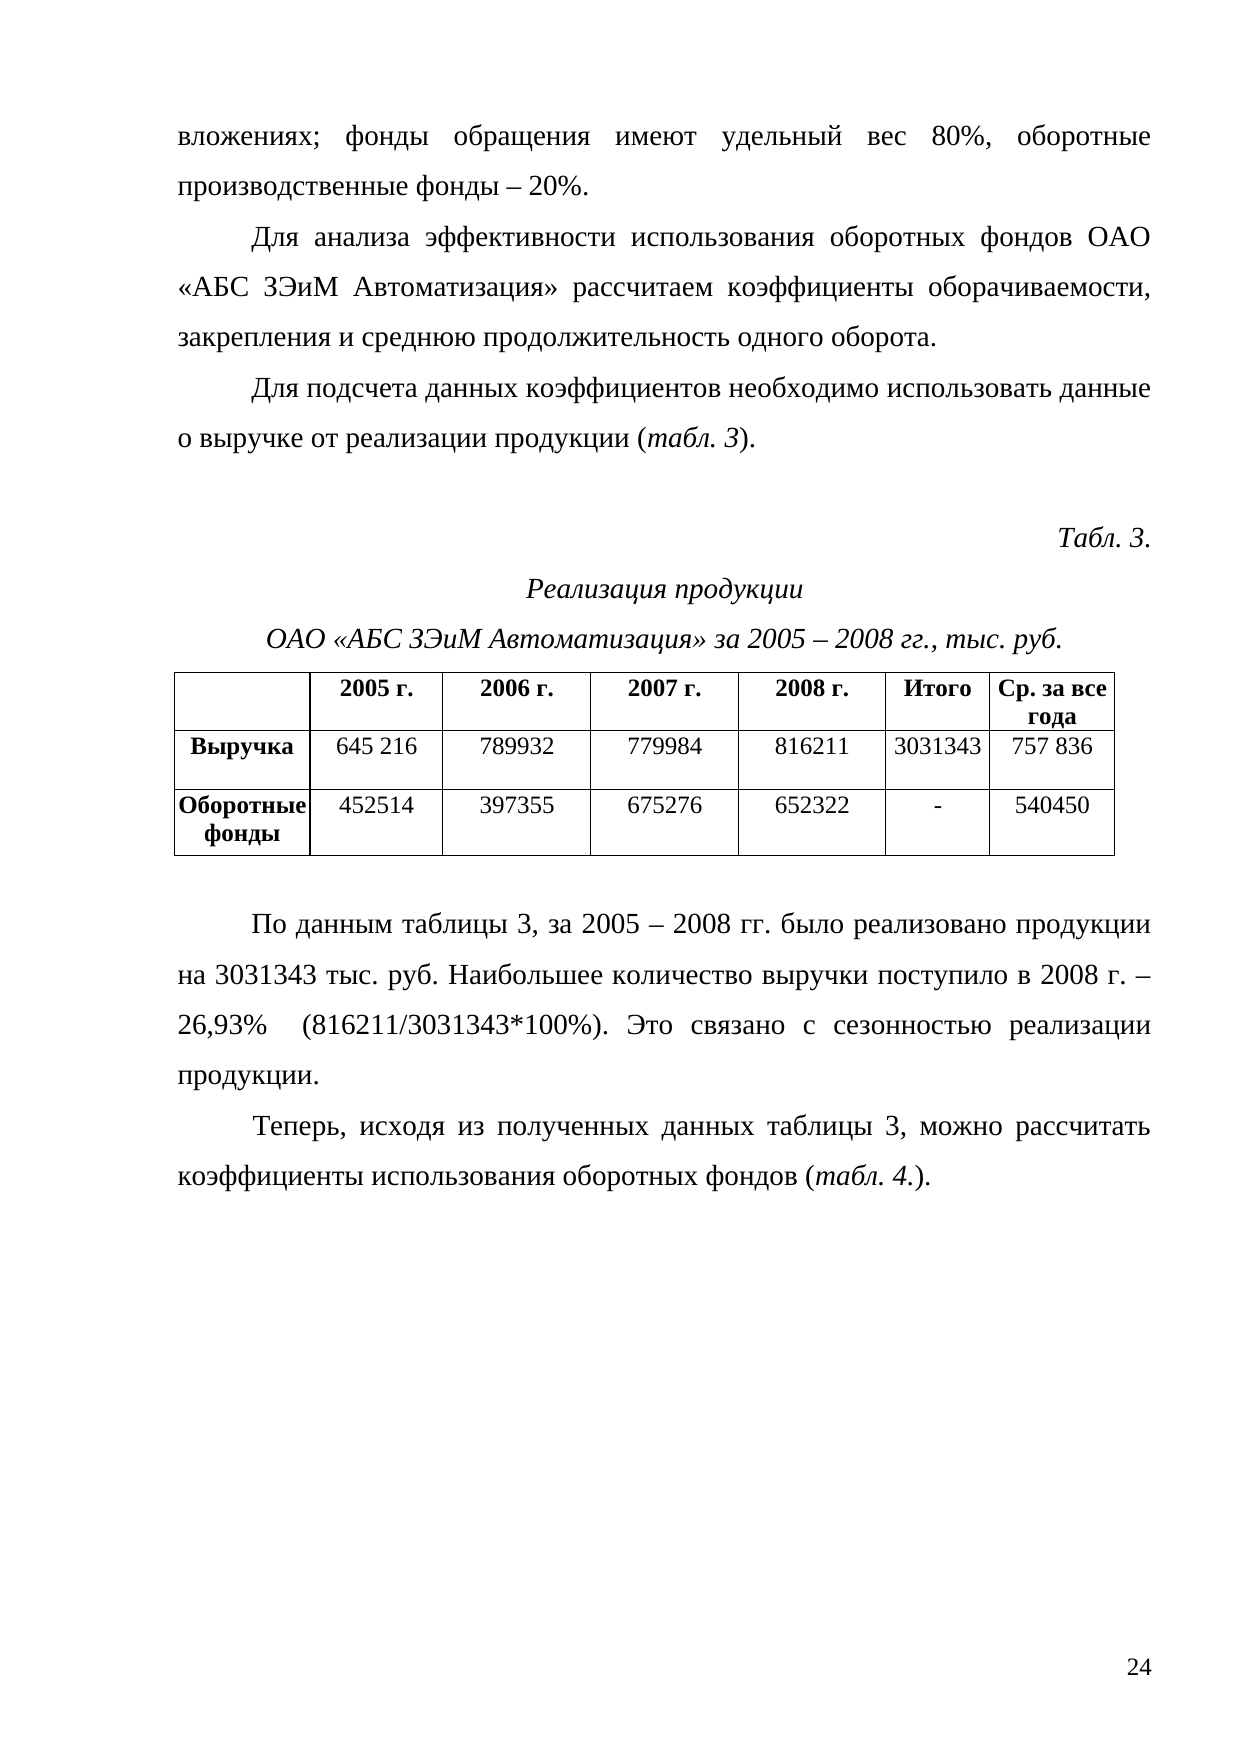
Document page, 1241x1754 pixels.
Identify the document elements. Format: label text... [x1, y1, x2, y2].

table_cell 779984 [591, 731, 738, 789]
table_cell 645 216 [311, 731, 442, 789]
table_cell Выручка [175, 731, 309, 789]
text Табл. 3. [177, 521, 1152, 554]
table_cell 397355 [443, 790, 590, 855]
text По данным таблицы 3, за 2005 – 2008 гг. было реализовано продукции на 3031343 тыс. руб. Наибольшее количество выручки поступило в . – 26,93% (816211/3031343*100%). Это связано с сезонностью реализации продукции. [177, 907, 1152, 1091]
table_header . [443, 673, 590, 730]
text Реализация продукции [177, 571, 1152, 604]
table_cell 816211 [739, 731, 885, 789]
table_header Ср. за все года [990, 673, 1114, 730]
table_header Итого [886, 673, 989, 730]
table_cell 675276 [591, 790, 738, 855]
table_cell 757 836 [990, 731, 1114, 789]
table_cell Оборотные фонды [175, 790, 309, 855]
table_cell 3031343 [886, 731, 989, 789]
text Теперь, исходя из полученных данных таблицы 3, можно рассчитать коэффициенты использования оборотных фондов (табл. 4.). [177, 1108, 1152, 1192]
table_header . [591, 673, 738, 730]
text Для анализа эффективности использования оборотных фондов ОАО «АБС ЗЭиМ Автоматизация» рассчитаем коэффициенты оборачиваемости, закрепления и среднюю продолжительность одного оборота. [177, 219, 1152, 353]
text ОАО «АБС ЗЭиМ Автоматизация» за 2005 – 2008 гг., тыс. руб. [177, 621, 1152, 655]
table_header . [311, 673, 442, 730]
table_cell - [886, 790, 989, 855]
table_cell 789932 [443, 731, 590, 789]
table_header . [739, 673, 885, 730]
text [177, 118, 1152, 202]
table_header [175, 673, 309, 730]
table_cell 540450 [990, 790, 1114, 855]
text Для подсчета данных коэффициентов необходимо использовать данные о выручке от реализации продукции (табл. 3). [177, 370, 1152, 453]
table_cell 652322 [739, 790, 885, 855]
table_cell 452514 [311, 790, 442, 855]
